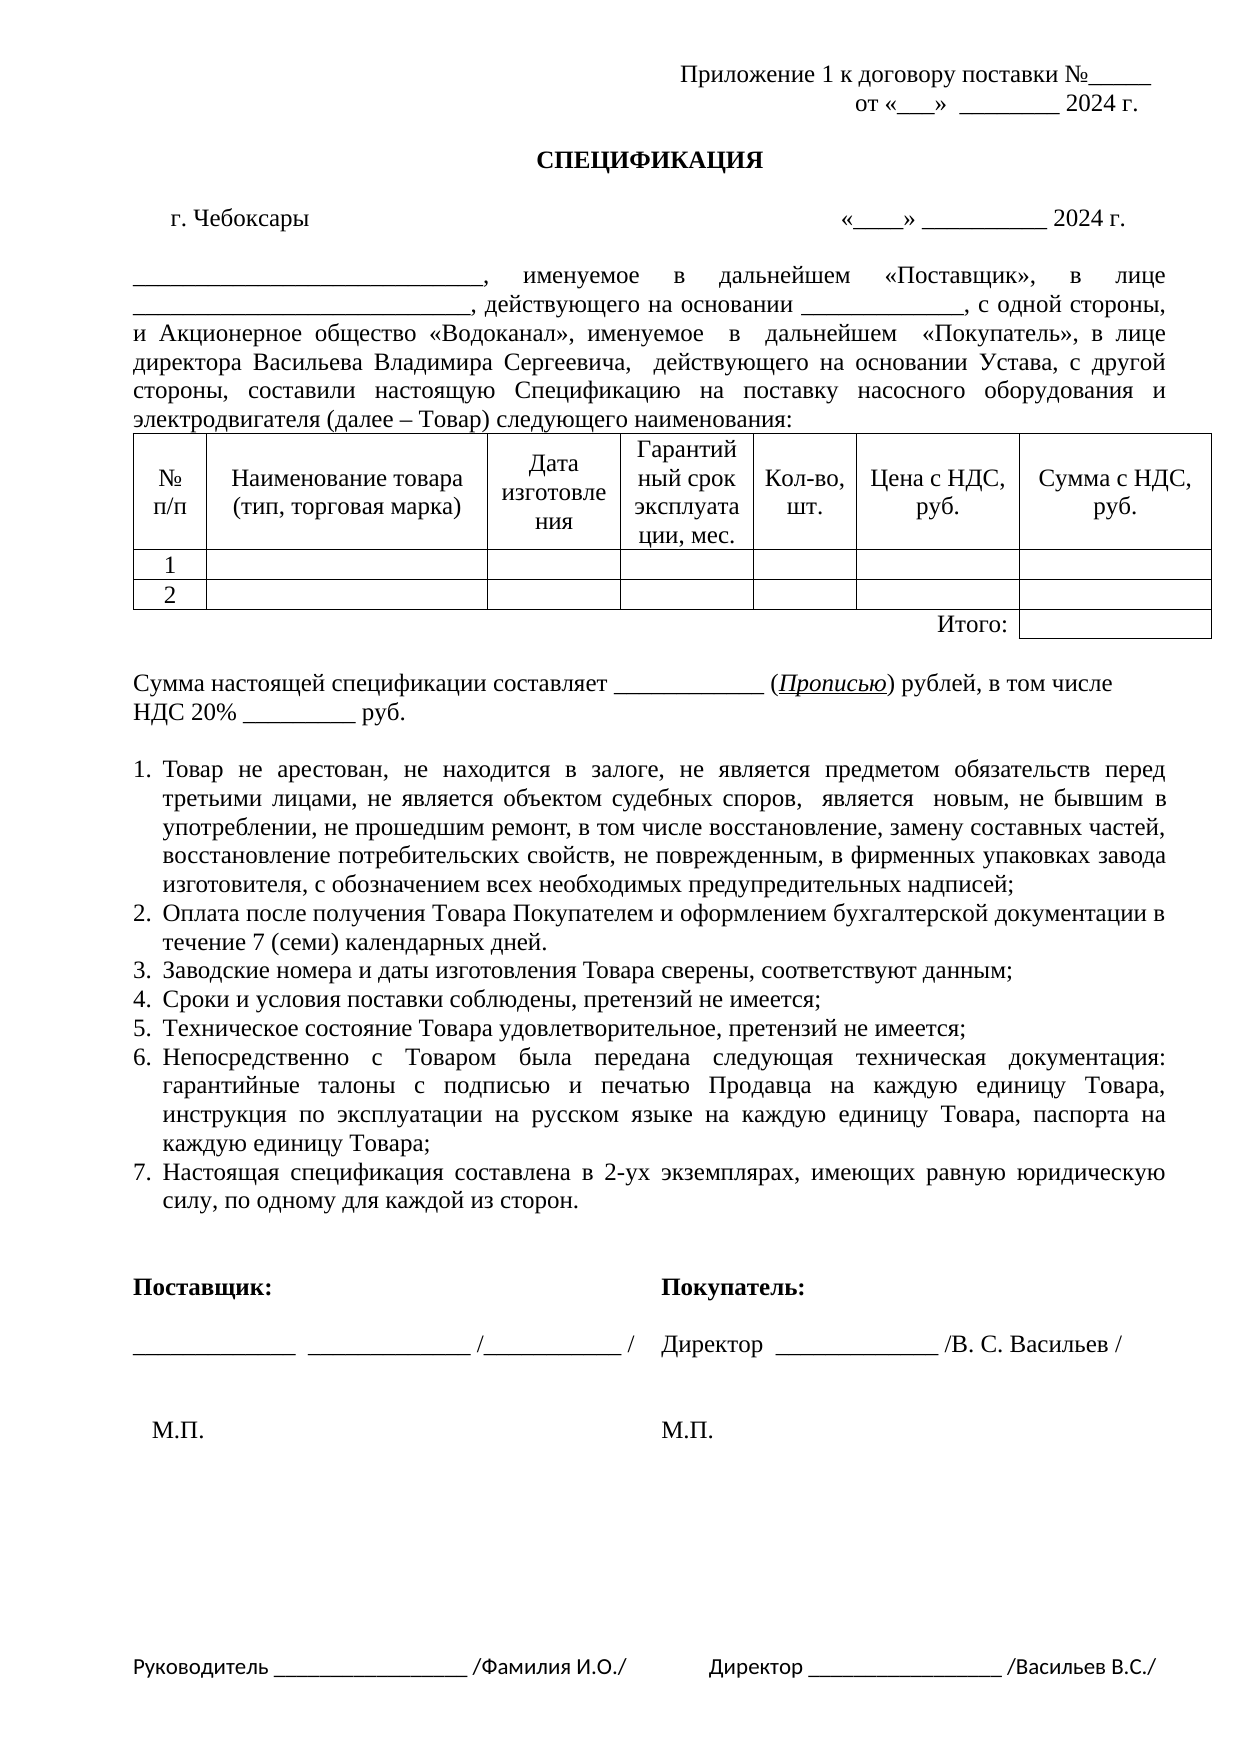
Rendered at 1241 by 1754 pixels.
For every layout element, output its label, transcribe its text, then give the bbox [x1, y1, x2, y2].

table_header Кол-во, шт. [754, 434, 856, 549]
table_cell [488, 580, 620, 608]
list Оплата после получения Товара Покупателем и оформлением бухгалтерской документации в течение 7 (семи) календарных дней. [133, 898, 1167, 956]
table_cell [621, 580, 753, 608]
text ____________________________, именуемое в дальнейшем «Поставщик», в лице ___________________________, действующего на основании _____________, с одной стороны, и Акционерное общество «Водоканал», именуемое в дальнейшем «Покупатель», в лице директора Васильева Владимира Сергеевича, действующего на основании Устава, с другой стороны, составили настоящую Спецификацию на поставку насосного оборудования и электродвигателя (далее – Товар) следующего наименования: [133, 260, 1167, 433]
table_header Гарантийный срок эксплуатации, мес. [621, 434, 753, 549]
table_cell [754, 580, 856, 608]
table_cell [1020, 610, 1211, 638]
table_cell 1 [134, 550, 206, 579]
list Товар не арестован, не находится в залоге, не является предметом обязательств перед третьими лицами, не является объектом судебных споров, является новым, не бывшим в употреблении, не прошедшим ремонт, в том числе восстановление, замену составных частей, восстановление потребительских свойств, не поврежденным, в фирменных упаковках завода изготовителя, с обозначением всех необходимых предупредительных надписей; [133, 754, 1167, 898]
table_header № п/п [134, 434, 206, 549]
table_cell Директор _____________ /В. С. Васильев / М.П. [650, 1301, 1178, 1444]
table_cell [621, 550, 753, 579]
table_cell [1020, 580, 1211, 608]
list Заводские номера и даты изготовления Товара сверены, соответствуют данным; [133, 956, 1167, 984]
table_cell [207, 550, 487, 579]
table_cell [1020, 550, 1211, 579]
table_cell Итого: [133, 610, 1019, 638]
text Приложение 1 к договору поставки №_____ [133, 59, 1167, 88]
text г. Чебоксары «____» __________ 2024 г. [133, 203, 1167, 232]
table_header Дата изготовления [488, 434, 620, 549]
table_cell [857, 580, 1019, 608]
table_header Покупатель: [650, 1272, 1178, 1301]
text СПЕЦИФИКАЦИЯ [133, 145, 1167, 174]
list Настоящая спецификация составлена в 2-ух экземплярах, имеющих равную юридическую силу, по одному для каждой из сторон. [133, 1157, 1167, 1214]
list Непосредственно с Товаром была передана следующая техническая документация: гарантийные талоны с подписью и печатью Продавца на каждую единицу Товара, инструкция по эксплуатации на русском языке на каждую единицу Товара, паспорта на каждую единицу Товара; [133, 1042, 1167, 1157]
table_header Сумма с НДС, руб. [1020, 434, 1211, 549]
list Техническое состояние Товара удовлетворительное, претензий не имеется; [133, 1013, 1167, 1042]
table_cell [207, 580, 487, 608]
table_header Поставщик: [122, 1272, 650, 1301]
table_header Цена с НДС, руб. [857, 434, 1019, 549]
table_cell [754, 550, 856, 579]
table_cell _____________ _____________ /___________ / М.П. [122, 1301, 650, 1444]
list Сроки и условия поставки соблюдены, претензий не имеется; [133, 984, 1167, 1013]
table_cell 2 [134, 580, 206, 608]
text от «___» ________ 2024 г. [133, 88, 1167, 117]
table_cell [857, 550, 1019, 579]
text Сумма настоящей спецификации составляет ____________ (Прописью) рублей, в том числе НДС 20% _________ руб. [133, 668, 1167, 726]
table_header Наименование товара (тип, торговая марка) [207, 434, 487, 549]
table_cell [488, 550, 620, 579]
